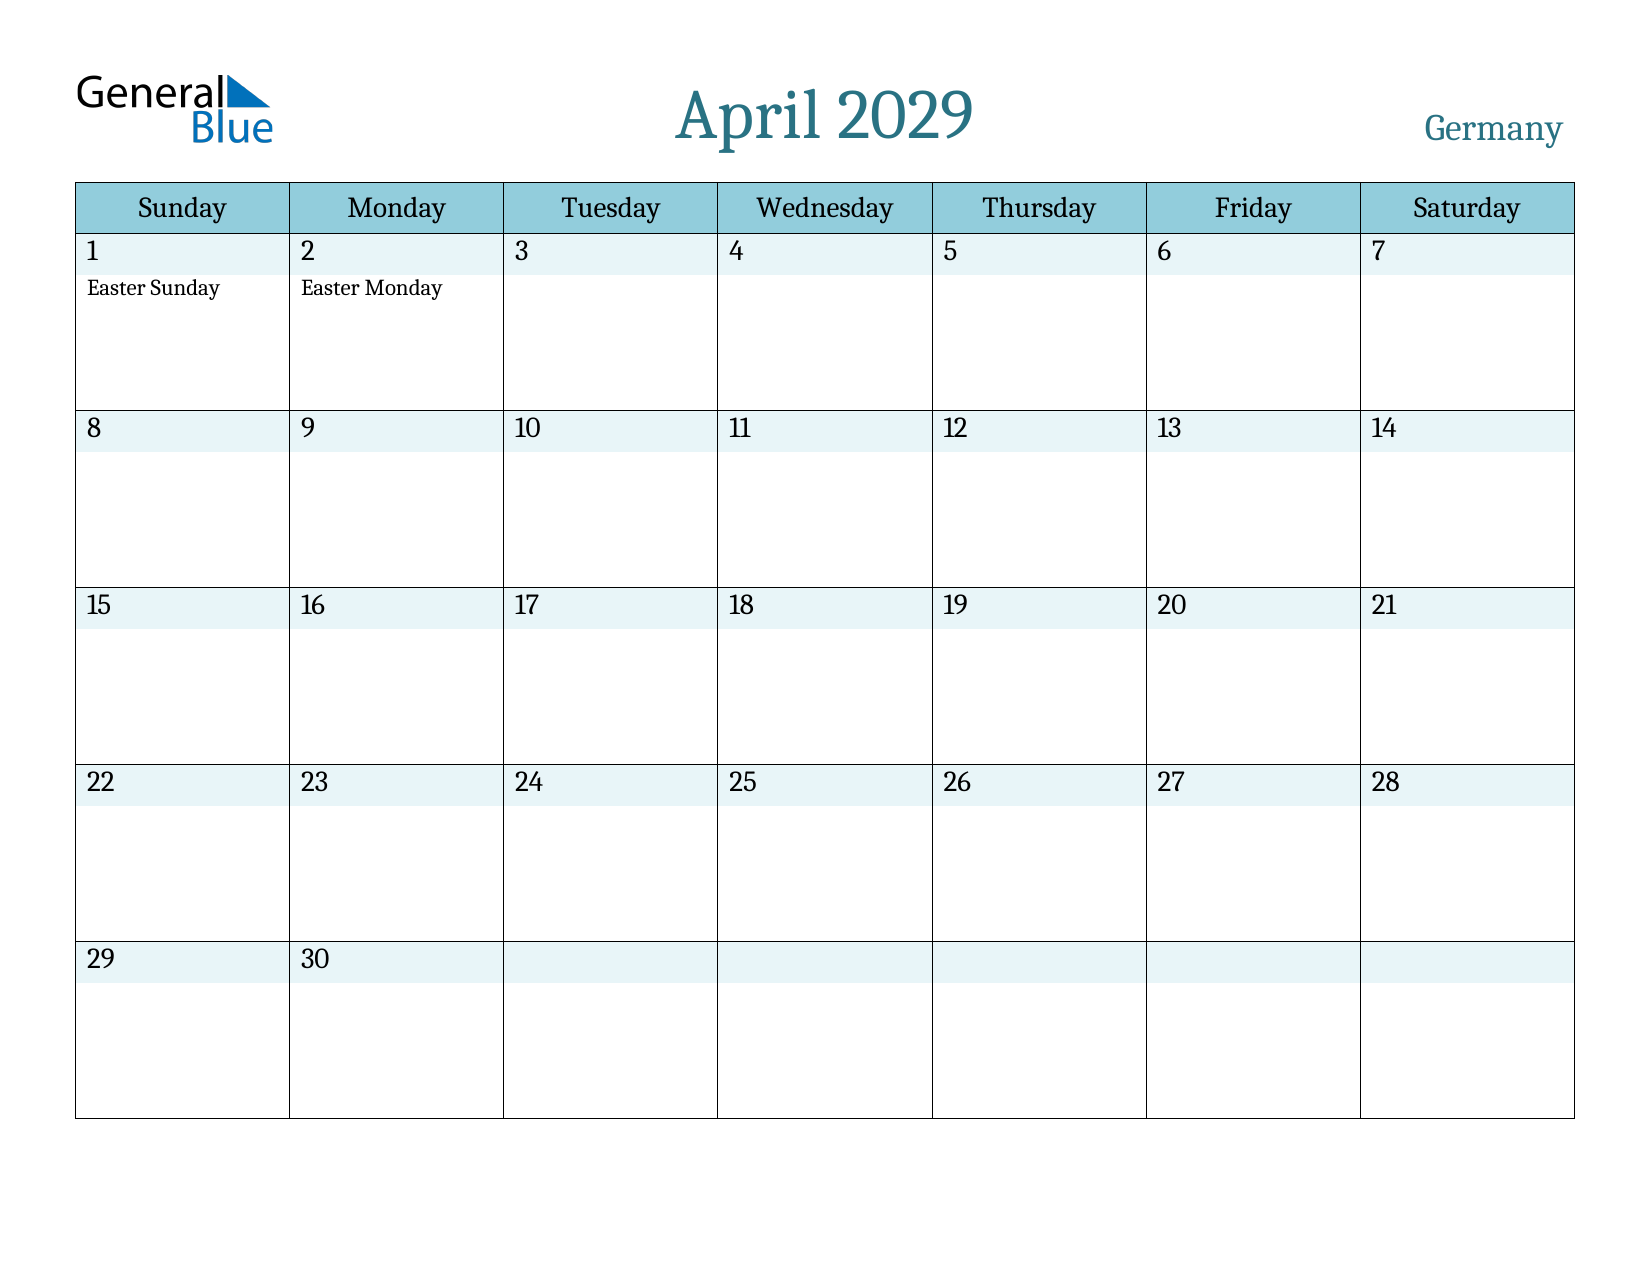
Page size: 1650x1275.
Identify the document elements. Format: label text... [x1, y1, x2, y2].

table_cell 18 [718, 588, 932, 629]
table_cell 20 [1147, 588, 1360, 629]
table_cell [718, 629, 932, 764]
table_cell [1147, 806, 1360, 941]
table_cell Wednesday [718, 183, 932, 233]
table_cell Easter Sunday [76, 275, 289, 410]
table_cell 13 [1147, 411, 1360, 452]
table_header Germany [1146, 75, 1574, 182]
table_cell [933, 452, 1146, 587]
table_cell 4 [718, 234, 932, 275]
table_cell Thursday [933, 183, 1146, 233]
table_cell [1147, 629, 1360, 764]
table_cell 27 [1147, 765, 1360, 806]
table_cell 1 [76, 234, 289, 275]
table_cell [76, 983, 289, 1118]
table_cell [1147, 983, 1360, 1118]
table_cell [1361, 275, 1574, 410]
table_cell [504, 942, 717, 983]
table_cell [504, 275, 717, 410]
table_cell [504, 983, 717, 1118]
picture [77, 75, 273, 143]
table_cell [718, 452, 932, 587]
table_cell 30 [290, 942, 503, 983]
table_cell 23 [290, 765, 503, 806]
table_cell Easter Monday [290, 275, 503, 410]
table_cell [1361, 629, 1574, 764]
table_cell [718, 806, 932, 941]
table_cell 19 [933, 588, 1146, 629]
table_cell [504, 452, 717, 587]
table_cell 16 [290, 588, 503, 629]
table_cell 25 [718, 765, 932, 806]
table_cell 7 [1361, 234, 1574, 275]
table_cell 2 [290, 234, 503, 275]
table_cell Sunday [76, 183, 289, 233]
table_cell [718, 983, 932, 1118]
table_cell Friday [1147, 183, 1360, 233]
table_cell 24 [504, 765, 717, 806]
table_cell [504, 806, 717, 941]
table_cell [290, 452, 503, 587]
table_cell 14 [1361, 411, 1574, 452]
table_header [76, 75, 503, 182]
table_cell 29 [76, 942, 289, 983]
table_cell [933, 275, 1146, 410]
table_cell 11 [718, 411, 932, 452]
table_cell 26 [933, 765, 1146, 806]
table_cell 17 [504, 588, 717, 629]
table_cell [76, 452, 289, 587]
table_cell [933, 942, 1146, 983]
table_cell 12 [933, 411, 1146, 452]
table_cell [1361, 983, 1574, 1118]
table_cell [1147, 452, 1360, 587]
table_header April 2029 [504, 75, 1146, 182]
table_cell Tuesday [504, 183, 717, 233]
table_cell 28 [1361, 765, 1574, 806]
table_cell [1361, 942, 1574, 983]
table_cell [1147, 275, 1360, 410]
table_cell [933, 629, 1146, 764]
table_cell Saturday [1361, 183, 1574, 233]
table_cell 3 [504, 234, 717, 275]
table_cell [290, 806, 503, 941]
table_cell 8 [76, 411, 289, 452]
table_cell Monday [290, 183, 503, 233]
table_cell [718, 942, 932, 983]
table_cell [933, 806, 1146, 941]
table_cell [718, 275, 932, 410]
table_cell [290, 983, 503, 1118]
table_cell 21 [1361, 588, 1574, 629]
table_cell 10 [504, 411, 717, 452]
table_cell [1147, 942, 1360, 983]
table_cell 5 [933, 234, 1146, 275]
table_cell [933, 983, 1146, 1118]
table_cell [290, 629, 503, 764]
table_cell 22 [76, 765, 289, 806]
table_cell 6 [1147, 234, 1360, 275]
table_cell 9 [290, 411, 503, 452]
table_cell [1361, 806, 1574, 941]
table_cell [504, 629, 717, 764]
table_cell [76, 629, 289, 764]
table_cell [76, 806, 289, 941]
table_cell 15 [76, 588, 289, 629]
table_cell [1361, 452, 1574, 587]
